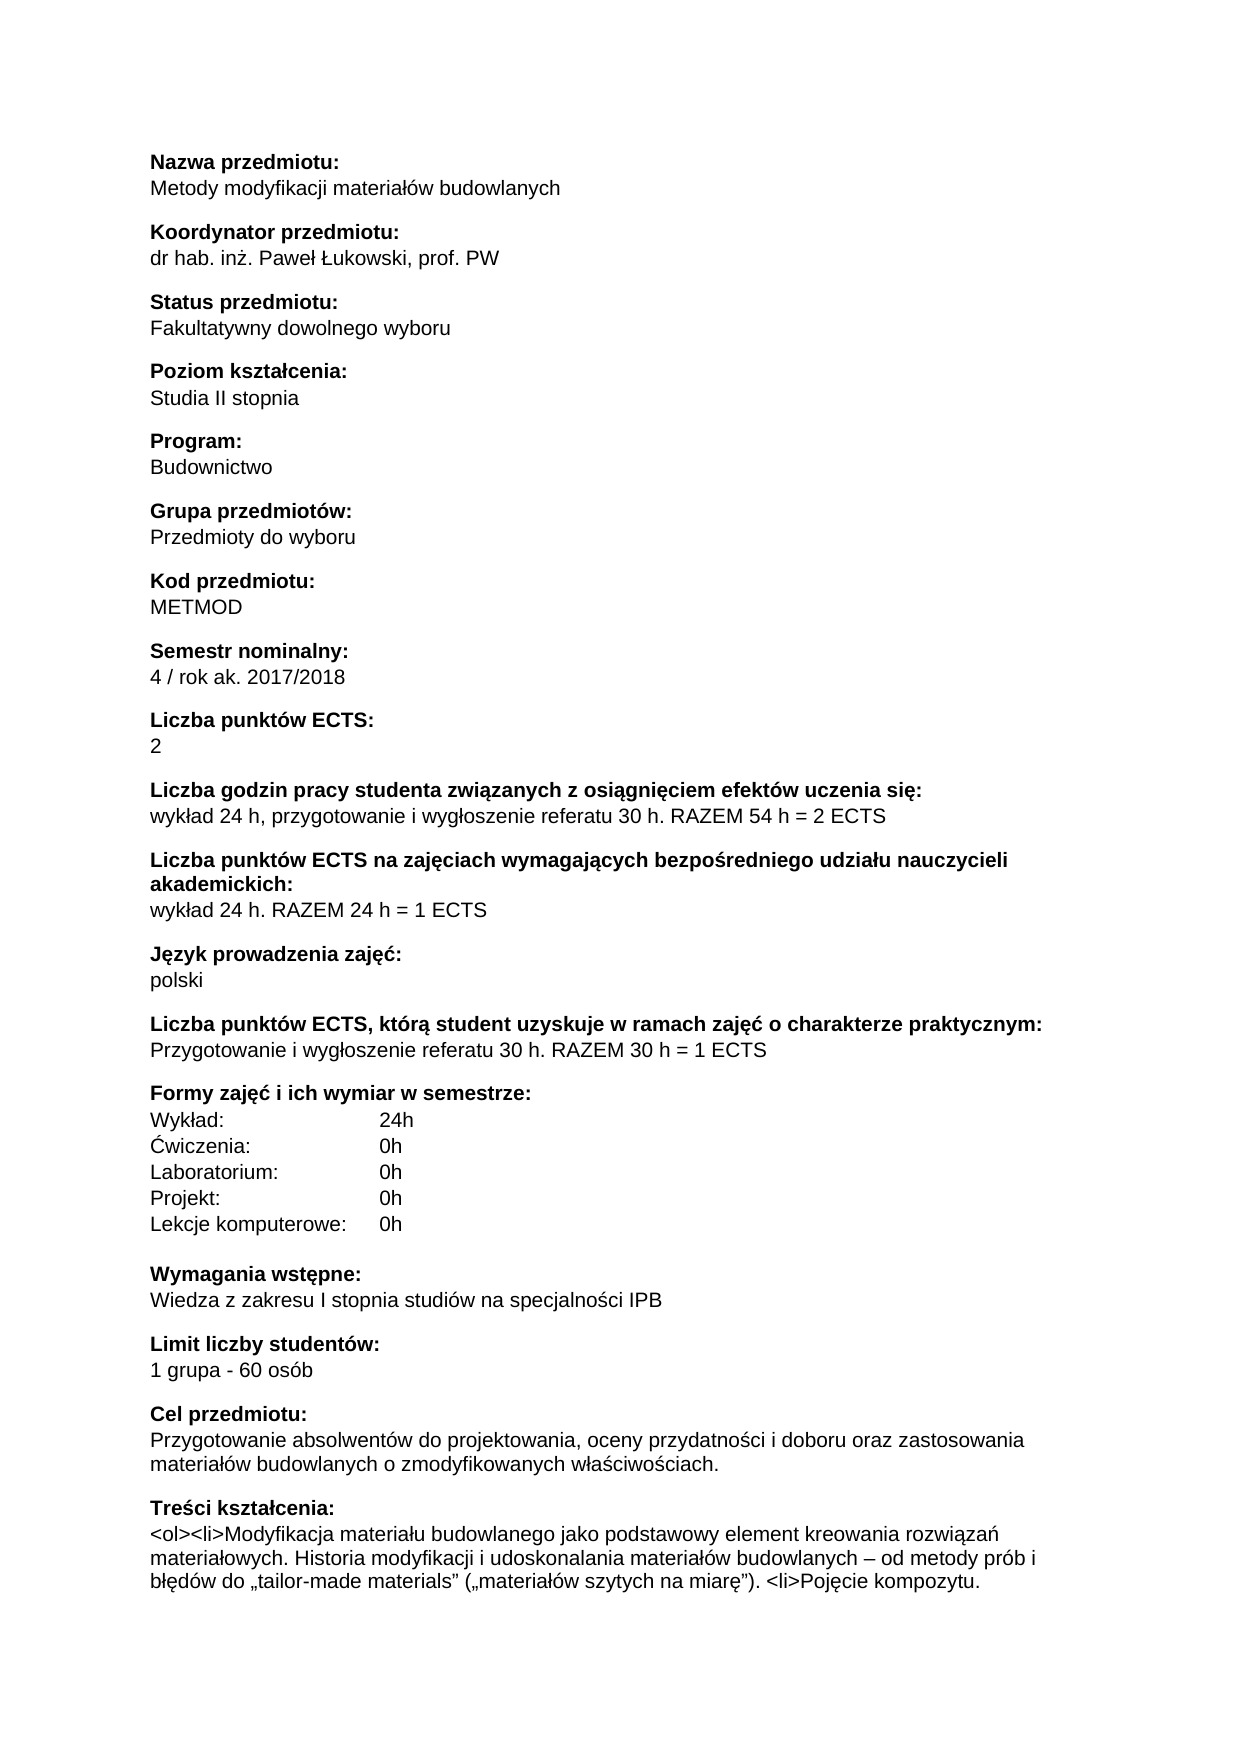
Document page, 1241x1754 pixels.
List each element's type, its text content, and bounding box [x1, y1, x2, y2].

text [150, 1521, 1090, 1593]
text Treści kształcenia: [150, 1495, 1090, 1519]
table_cell Laboratorium: [140, 1160, 367, 1184]
text Przygotowanie i wygłoszenie referatu 30 h. RAZEM 30 h = 1 ECTS [150, 1037, 1090, 1061]
table_cell 0h [369, 1210, 597, 1236]
text Metody modyfikacji materiałów budowlanych [150, 176, 1090, 200]
table_cell Ćwiczenia: [140, 1134, 367, 1158]
text Koordynator przedmiotu: [150, 220, 1090, 244]
text polski [150, 968, 1090, 992]
text Formy zajęć i ich wymiar w semestrze: [150, 1081, 1090, 1105]
text wykład 24 h, przygotowanie i wygłoszenie referatu 30 h. RAZEM 54 h = 2 ECTS [150, 804, 1090, 828]
text Wiedza z zakresu I stopnia studiów na specjalności IPB [150, 1288, 1090, 1312]
text Język prowadzenia zajęć: [150, 942, 1090, 966]
text Fakultatywny dowolnego wyboru [150, 316, 1090, 339]
text Kod przedmiotu: [150, 569, 1090, 593]
text Wymagania wstępne: [150, 1262, 1090, 1286]
text Budownictwo [150, 455, 1090, 479]
table_cell 0h [369, 1132, 597, 1158]
text 1 grupa - 60 osób [150, 1358, 1090, 1382]
text Semestr nominalny: [150, 638, 1090, 662]
text wykład 24 h. RAZEM 24 h = 1 ECTS [150, 898, 1090, 922]
text Przedmioty do wyboru [150, 525, 1090, 549]
text Program: [150, 429, 1090, 453]
text METMOD [150, 595, 1090, 619]
text Przygotowanie absolwentów do projektowania, oceny przydatności i doboru oraz zastosowania materiałów budowlanych o zmodyfikowanych właściwościach. [150, 1428, 1090, 1476]
text 2 [150, 734, 1090, 758]
table_cell 0h [369, 1184, 597, 1210]
text Grupa przedmiotów: [150, 499, 1090, 523]
table_cell Lekcje komputerowe: [140, 1212, 367, 1236]
table_header 24h [369, 1108, 597, 1132]
text Cel przedmiotu: [150, 1402, 1090, 1426]
text Liczba punktów ECTS na zajęciach wymagających bezpośredniego udziału nauczycieli akademickich: [150, 848, 1090, 896]
text Poziom kształcenia: [150, 359, 1090, 383]
table_cell 0h [369, 1158, 597, 1184]
table_cell Projekt: [140, 1186, 367, 1210]
text Liczba punktów ECTS: [150, 708, 1090, 732]
text Status przedmiotu: [150, 289, 1090, 313]
text Limit liczby studentów: [150, 1332, 1090, 1356]
table_header Wykład: [140, 1108, 367, 1132]
text 4 / rok ak. 2017/2018 [150, 664, 1090, 688]
text Studia II stopnia [150, 385, 1090, 409]
text dr hab. inż. Paweł Łukowski, prof. PW [150, 246, 1090, 270]
text Liczba godzin pracy studenta związanych z osiągnięciem efektów uczenia się: [150, 778, 1090, 802]
text Liczba punktów ECTS, którą student uzyskuje w ramach zajęć o charakterze praktycznym: [150, 1011, 1090, 1035]
text Nazwa przedmiotu: [150, 150, 1090, 174]
